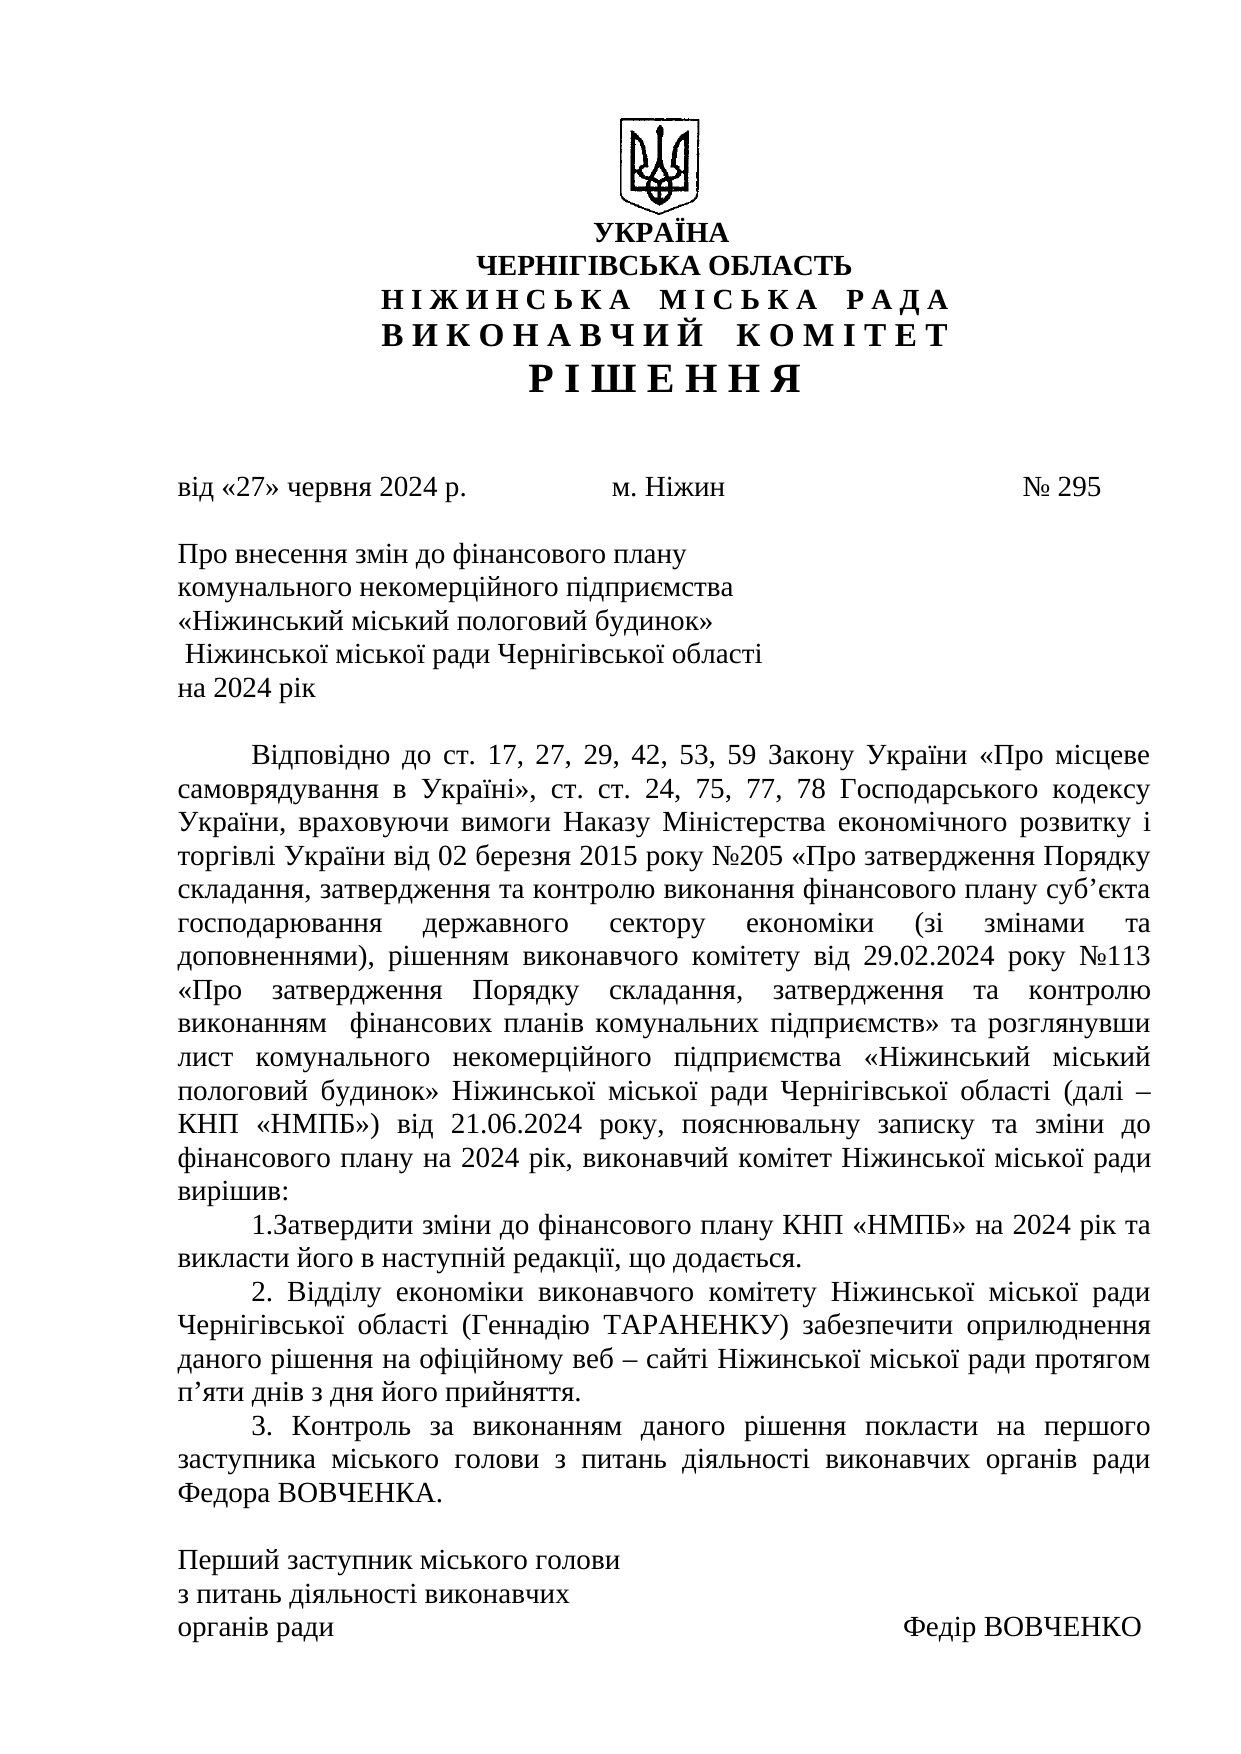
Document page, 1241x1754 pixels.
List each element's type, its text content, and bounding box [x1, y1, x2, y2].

text Відповідно до ст. 17, 27, 29, 42, 53, 59 Закону України «Про місцеве самоврядування в Україні», ст. ст. 24, 75, 77, 78 Господарського кодексу України, враховуючи вимоги Наказу Міністерства економічного розвитку і торгівлі України від 02 березня 2015 року №205 «Про затвердження Порядку складання, затвердження та контролю виконання фінансового плану суб’єкта господарювання державного сектору економіки (зі змінами та доповненнями), рішенням виконавчого комітету від 29.02.2024 року №113 «Про затвердження Порядку складання, затвердження та контролю виконанням фінансових планів комунальних підприємств» та розглянувши лист комунального некомерційного підприємства «Ніжинський міський пологовий будинок» Ніжинської міської ради Чернігівської області (далі – КНП «НМПБ») від 21.06.2024 року, пояснювальну записку та зміни до фінансового плану на 2024 рік, виконавчий комітет Ніжинської міської ради вирішив: [177, 737, 1152, 1207]
text УКРАЇНА [177, 215, 1152, 248]
text на 2024 рік [177, 670, 1152, 704]
text ЧЕРНІГІВСЬКА ОБЛАСТЬ [177, 248, 1152, 282]
text «Ніжинський міський пологовий будинок» [177, 603, 1152, 637]
text органів ради Федір ВОВЧЕНКО [177, 1609, 1152, 1643]
text Ніжинської міської ради Чернігівської області [177, 637, 1152, 670]
text 2. Відділу економіки виконавчого комітету Ніжинської міської ради Чернігівської області (Геннадію ТАРАНЕНКУ) забезпечити оприлюднення даного рішення на офіційному веб – сайті Ніжинської міської ради протягом п’яти днів з дня його прийняття. [177, 1274, 1152, 1408]
text комунального некомерційного підприємства [177, 569, 1152, 603]
text 3. Контроль за виконанням даного рішення покласти на першого заступника міського голови з питань діяльності виконавчих органів ради Федора ВОВЧЕНКА. [177, 1408, 1152, 1509]
text Р І Ш Е Н Н Я [177, 354, 1152, 402]
text Н І Ж И Н С Ь К А М І С Ь К А Р А Д А [177, 282, 1152, 316]
picture [620, 118, 700, 215]
text з питань діяльності виконавчих [177, 1576, 1152, 1609]
text Перший заступник міського голови [177, 1542, 1152, 1576]
text Про внесення змін до фінансового плану [177, 536, 1152, 569]
text В И К О Н А В Ч И Й К О М І Т Е Т [177, 316, 1152, 354]
text від «27» червня 2024 р. м. Ніжин № 295 [177, 469, 1152, 502]
text 1.Затвердити зміни до фінансового плану КНП «НМПБ» на 2024 рік та викласти його в наступній редакції, що додається. [177, 1207, 1152, 1274]
